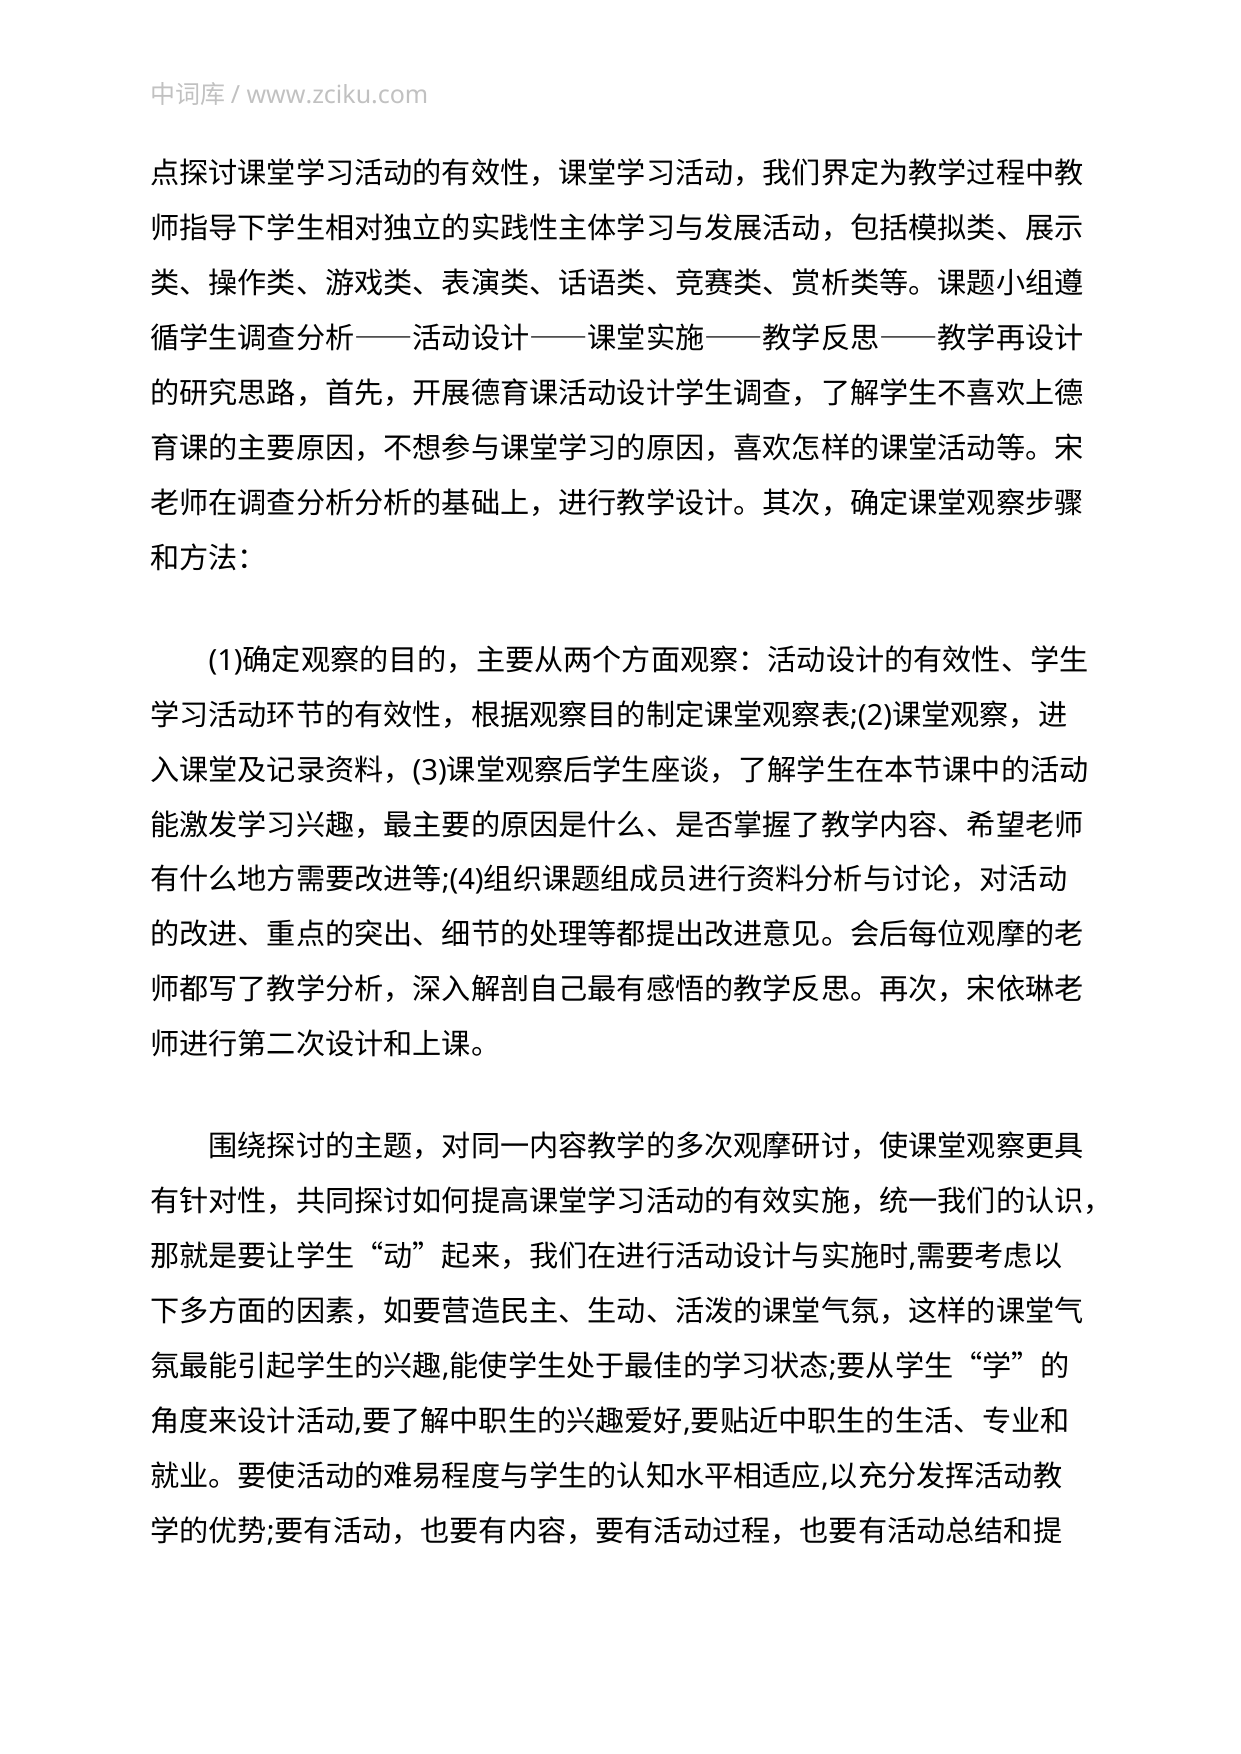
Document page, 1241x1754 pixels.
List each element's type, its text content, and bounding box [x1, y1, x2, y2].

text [150, 150, 1090, 577]
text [150, 1122, 1090, 1549]
text (1)确定观察的目的，主要从两个方面观察：活动设计的有效性、学生学习活动环节的有效性，根据观察目的制定课堂观察表;(2)课堂观察，进入课堂及记录资料，(3)课堂观察后学生座谈，了解学生在本节课中的活动能激发学习兴趣，最主要的原因是什么、是否掌握了教学内容、希望老师有什么地方需要改进等;(4)组织课题组成员进行资料分析与讨论，对活动的改进、重点的突出、细节的处理等都提出改进意见。会后每位观摩的老师都写了教学分析，深入解剖自己最有感悟的教学反思。再次，宋依琳老师进行第二次设计和上课。 [150, 636, 1090, 1063]
